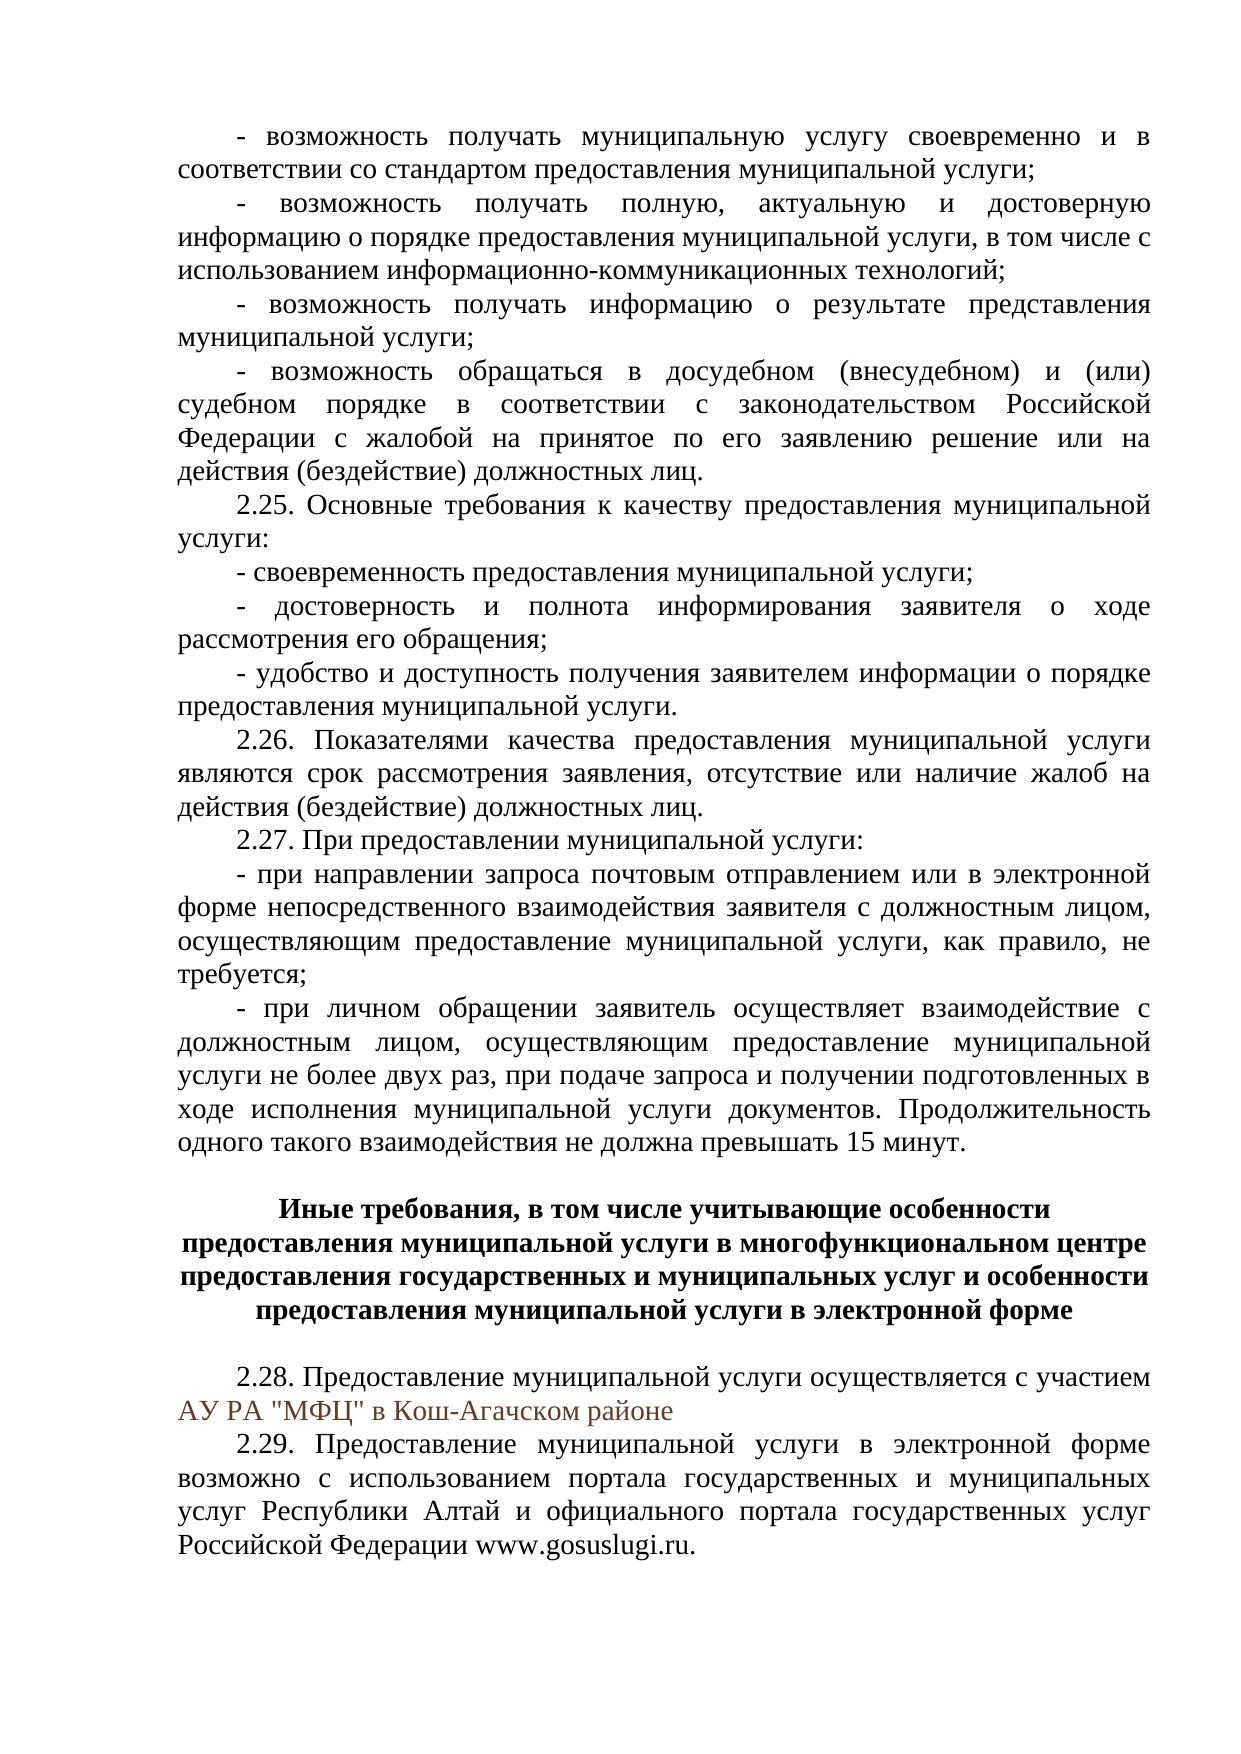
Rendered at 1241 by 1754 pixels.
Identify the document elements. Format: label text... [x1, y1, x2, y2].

text - достоверность и полнота информирования заявителя о ходе рассмотрения его обращения; [177, 588, 1152, 655]
text - возможность получать полную, актуальную и достоверную информацию о порядке предоставления муниципальной услуги, в том числе с использованием информационно-коммуникационных технологий; [177, 185, 1152, 286]
text - при направлении запроса почтовым отправлением или в электронной форме непосредственного взаимодействия заявителя с должностным лицом, осуществляющим предоставление муниципальной услуги, как правило, не требуется; [177, 856, 1152, 990]
text 2.25. Основные требования к качеству предоставления муниципальной услуги: [177, 487, 1152, 554]
text - возможность обращаться в досудебном (внесудебном) и (или) судебном порядке в соответствии с законодательством Российской Федерации с жалобой на принятое по его заявлению решение или на действия (бездействие) должностных лиц. [177, 353, 1152, 487]
text - при личном обращении заявитель осуществляет взаимодействие с должностным лицом, осуществляющим предоставление муниципальной услуги не более двух раз, при подаче запроса и получении подготовленных в ходе исполнения муниципальной услуги документов. Продолжительность одного такого взаимодействия не должна превышать 15 минут. [177, 990, 1152, 1158]
text Иные требования, в том числе учитывающие особенности предоставления муниципальной услуги в многофункциональном центре предоставления государственных и муниципальных услуг и особенности предоставления муниципальной услуги в электронной форме [177, 1191, 1152, 1326]
text 2.28. Предоставление муниципальной услуги осуществляется с участием АУ РА "МФЦ" в Кош-Агачском районе [177, 1359, 1152, 1426]
text 2.29. Предоставление муниципальной услуги в электронной форме возможно с использованием портала государственных и муниципальных услуг Республики Алтай и официального портала государственных услуг Российской Федерации www.gosuslugi.ru. [177, 1426, 1152, 1560]
text - своевременность предоставления муниципальной услуги; [177, 554, 1152, 588]
text - удобство и доступность получения заявителем информации о порядке предоставления муниципальной услуги. [177, 655, 1152, 722]
text 2.27. При предоставлении муниципальной услуги: [177, 822, 1152, 856]
text - возможность получать муниципальную услугу своевременно и в соответствии со стандартом предоставления муниципальной услуги; [177, 118, 1152, 185]
text 2.26. Показателями качества предоставления муниципальной услуги являются срок рассмотрения заявления, отсутствие или наличие жалоб на действия (бездействие) должностных лиц. [177, 722, 1152, 822]
text - возможность получать информацию о результате представления муниципальной услуги; [177, 286, 1152, 353]
